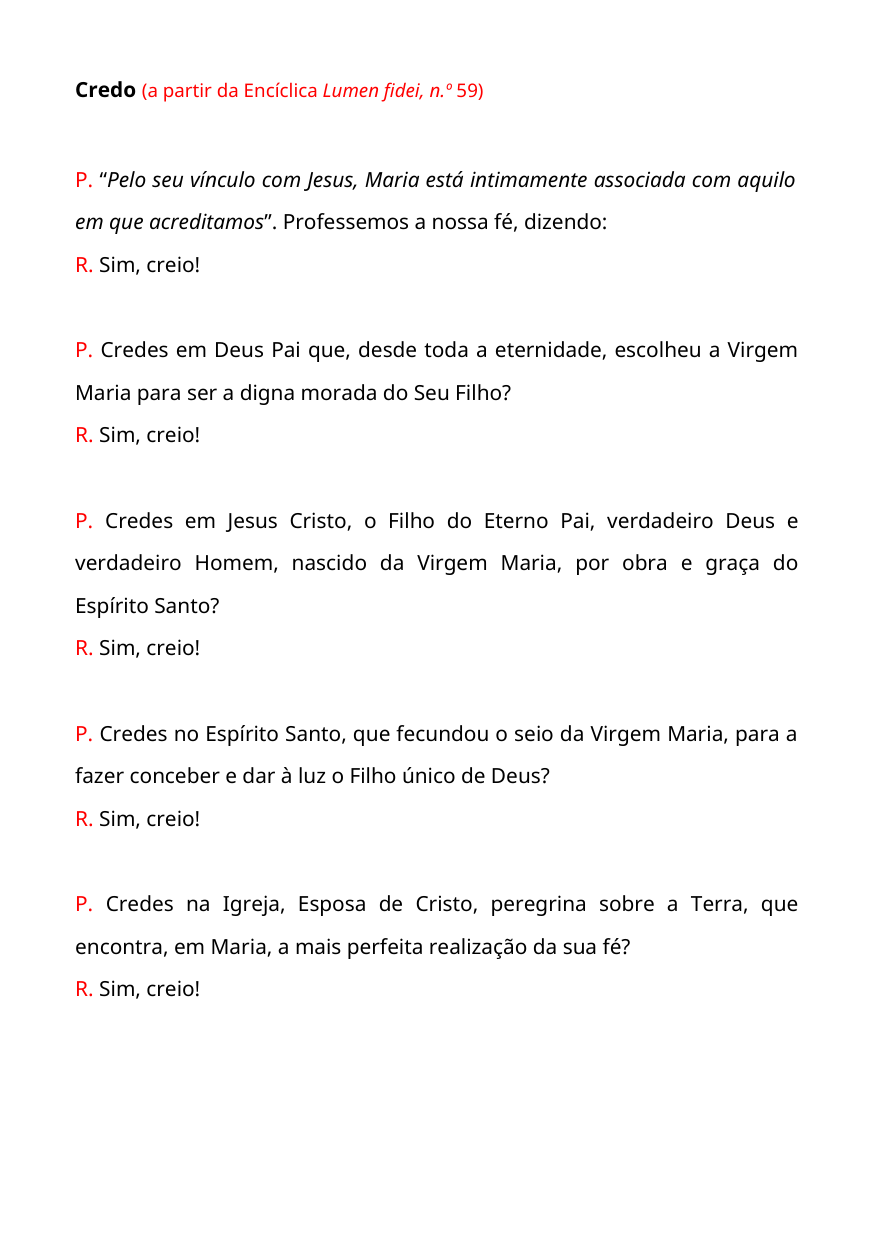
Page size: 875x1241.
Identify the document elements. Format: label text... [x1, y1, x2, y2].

text P. “Pelo seu vínculo com Jesus, Maria está intimamente associada com aquilo em que acreditamos”. Professemos a nossa fé, dizendo: [75, 165, 799, 236]
text R. Sim, creio! [75, 974, 799, 1003]
text R. Sim, creio! [75, 250, 799, 278]
text P. Credes em Deus Pai que, desde toda a eternidade, escolheu a Virgem Maria para ser a digna morada do Seu Filho? [75, 335, 799, 406]
text P. Credes na Igreja, Esposa de Cristo, peregrina sobre a Terra, que encontra, em Maria, a mais perfeita realização da sua fé? [75, 889, 799, 960]
text R. Sim, creio! [75, 421, 799, 449]
text Credo (a partir da Encíclica Lumen fidei, n.º 59) [75, 75, 799, 103]
text P. Credes no Espírito Santo, que fecundou o seio da Virgem Maria, para a fazer conceber e dar à luz o Filho único de Deus? [75, 719, 799, 790]
text P. Credes em Jesus Cristo, o Filho do Eterno Pai, verdadeiro Deus e verdadeiro Homem, nascido da Virgem Maria, por obra e graça do Espírito Santo? [75, 506, 799, 619]
text R. Sim, creio! [75, 633, 799, 662]
text R. Sim, creio! [75, 804, 799, 832]
